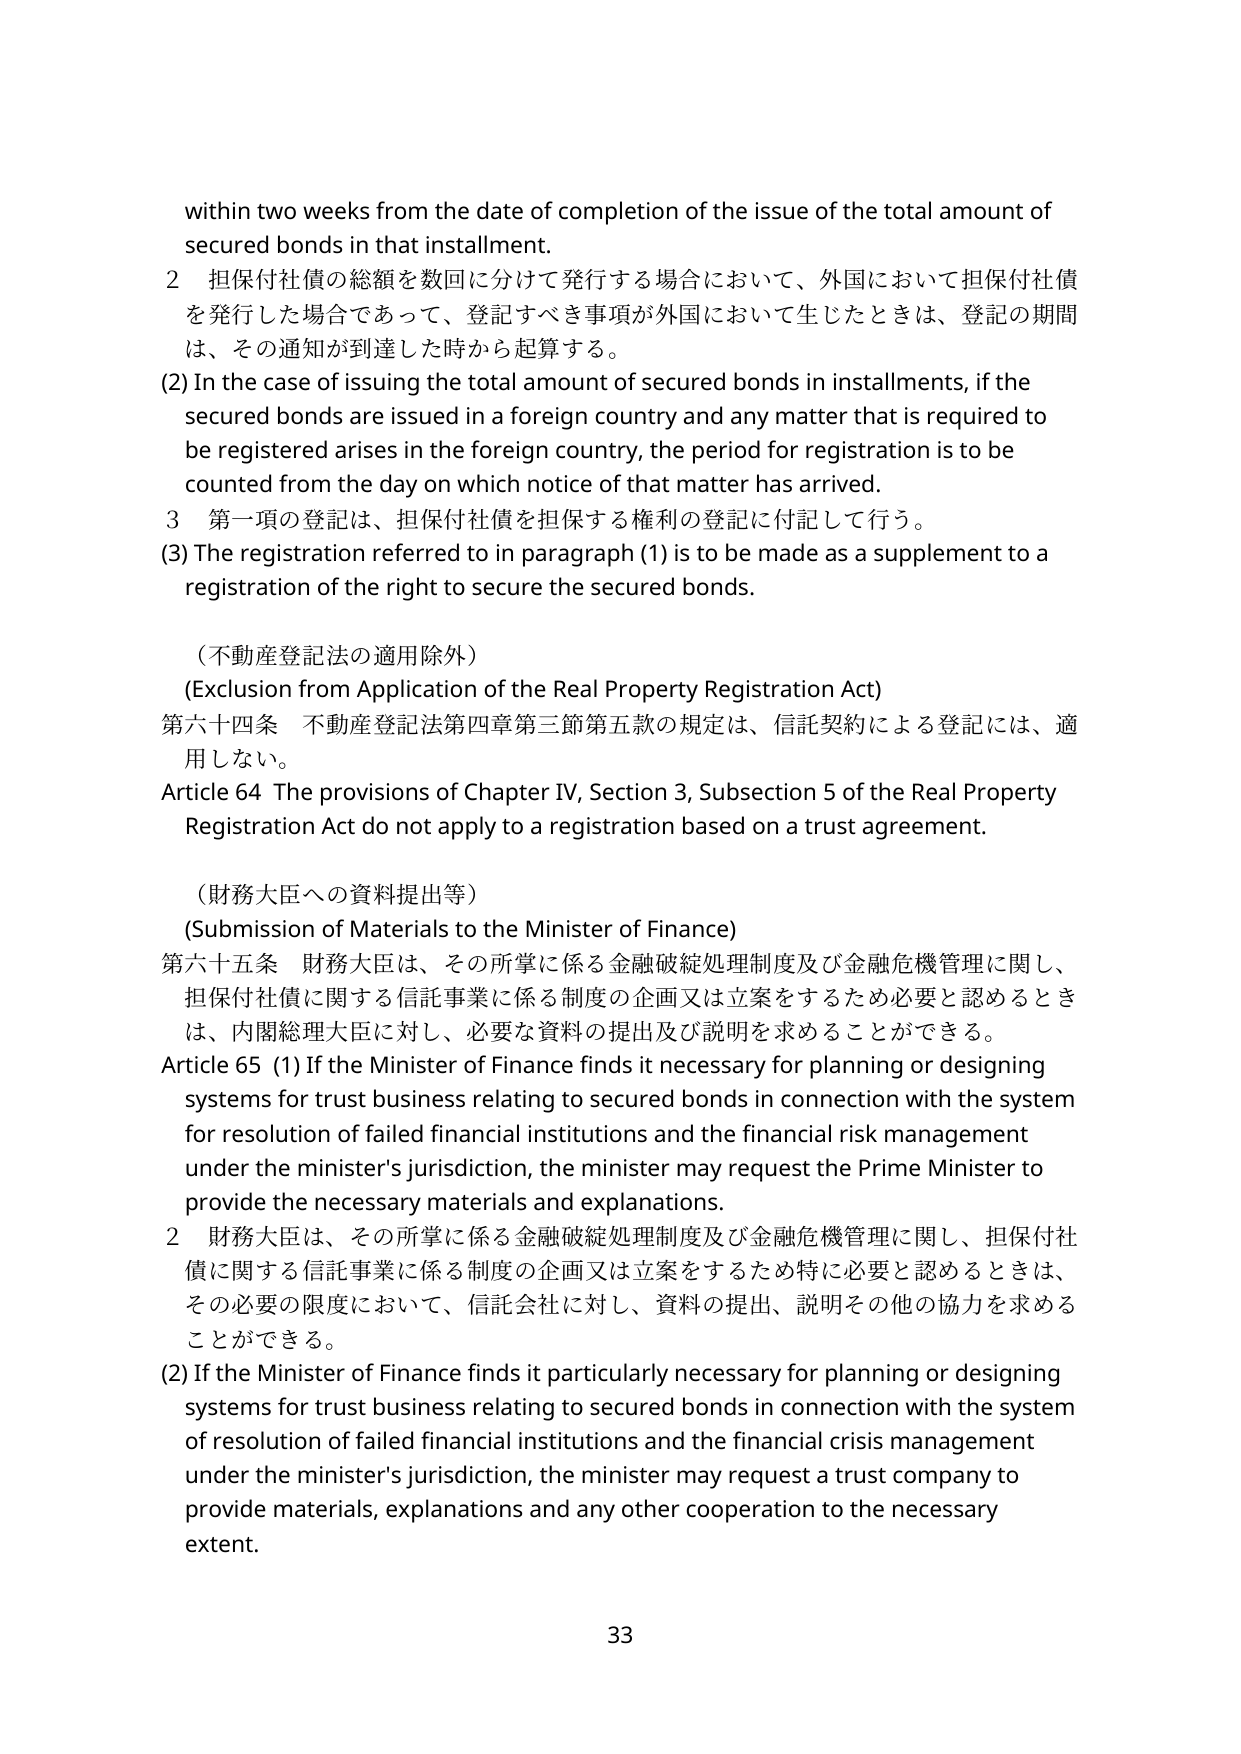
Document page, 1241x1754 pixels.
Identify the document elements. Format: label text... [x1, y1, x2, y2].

text ２ 財務大臣は、その所掌に係る金融破綻処理制度及び金融危機管理に関し、担保付社債に関する信託事業に係る制度の企画又は立案をするため特に必要と認めるときは、その必要の限度において、信託会社に対し、資料の提出、説明その他の協力を求めることができる。 [161, 1219, 1079, 1355]
text (2) In the case of issuing the total amount of secured bonds in installments, if the secured bonds are issued in a foreign country and any matter that is required to be registered arises in the foreign country, the period for registration is to be counted from the day on which notice of that matter has arrived. [161, 364, 1079, 501]
text （不動産登記法の適用除外） [184, 638, 1079, 672]
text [161, 194, 1079, 262]
text （財務大臣への資料提出等） [184, 877, 1079, 911]
text (Exclusion from Application of the Real Property Registration Act) [184, 672, 1079, 706]
text (2) If the Minister of Finance finds it particularly necessary for planning or designing systems for trust business relating to secured bonds in connection with the system of resolution of failed financial institutions and the financial crisis management under the minister's jurisdiction, the minister may request a trust company to provide materials, explanations and any other cooperation to the necessary extent. [161, 1355, 1079, 1560]
text 第六十五条 財務大臣は、その所掌に係る金融破綻処理制度及び金融危機管理に関し、担保付社債に関する信託事業に係る制度の企画又は立案をするため必要と認めるときは、内閣総理大臣に対し、必要な資料の提出及び説明を求めることができる。 [161, 945, 1079, 1048]
text Article 65 (1) If the Minister of Finance finds it necessary for planning or designing systems for trust business relating to secured bonds in connection with the system for resolution of failed financial institutions and the financial risk management under the minister's jurisdiction, the minister may request the Prime Minister to provide the necessary materials and explanations. [161, 1048, 1079, 1219]
text 第六十四条 不動産登記法第四章第三節第五款の規定は、信託契約による登記には、適用しない。 [161, 706, 1079, 774]
text Article 64 The provisions of Chapter IV, Section 3, Subsection 5 of the Real Property Registration Act do not apply to a registration based on a trust agreement. [161, 774, 1079, 843]
text (Submission of Materials to the Minister of Finance) [184, 911, 1079, 945]
text ２ 担保付社債の総額を数回に分けて発行する場合において、外国において担保付社債を発行した場合であって、登記すべき事項が外国において生じたときは、登記の期間は、その通知が到達した時から起算する。 [161, 262, 1079, 364]
text (3) The registration referred to in paragraph (1) is to be made as a supplement to a registration of the right to secure the secured bonds. [161, 535, 1079, 604]
text ３ 第一項の登記は、担保付社債を担保する権利の登記に付記して行う。 [161, 501, 1079, 535]
